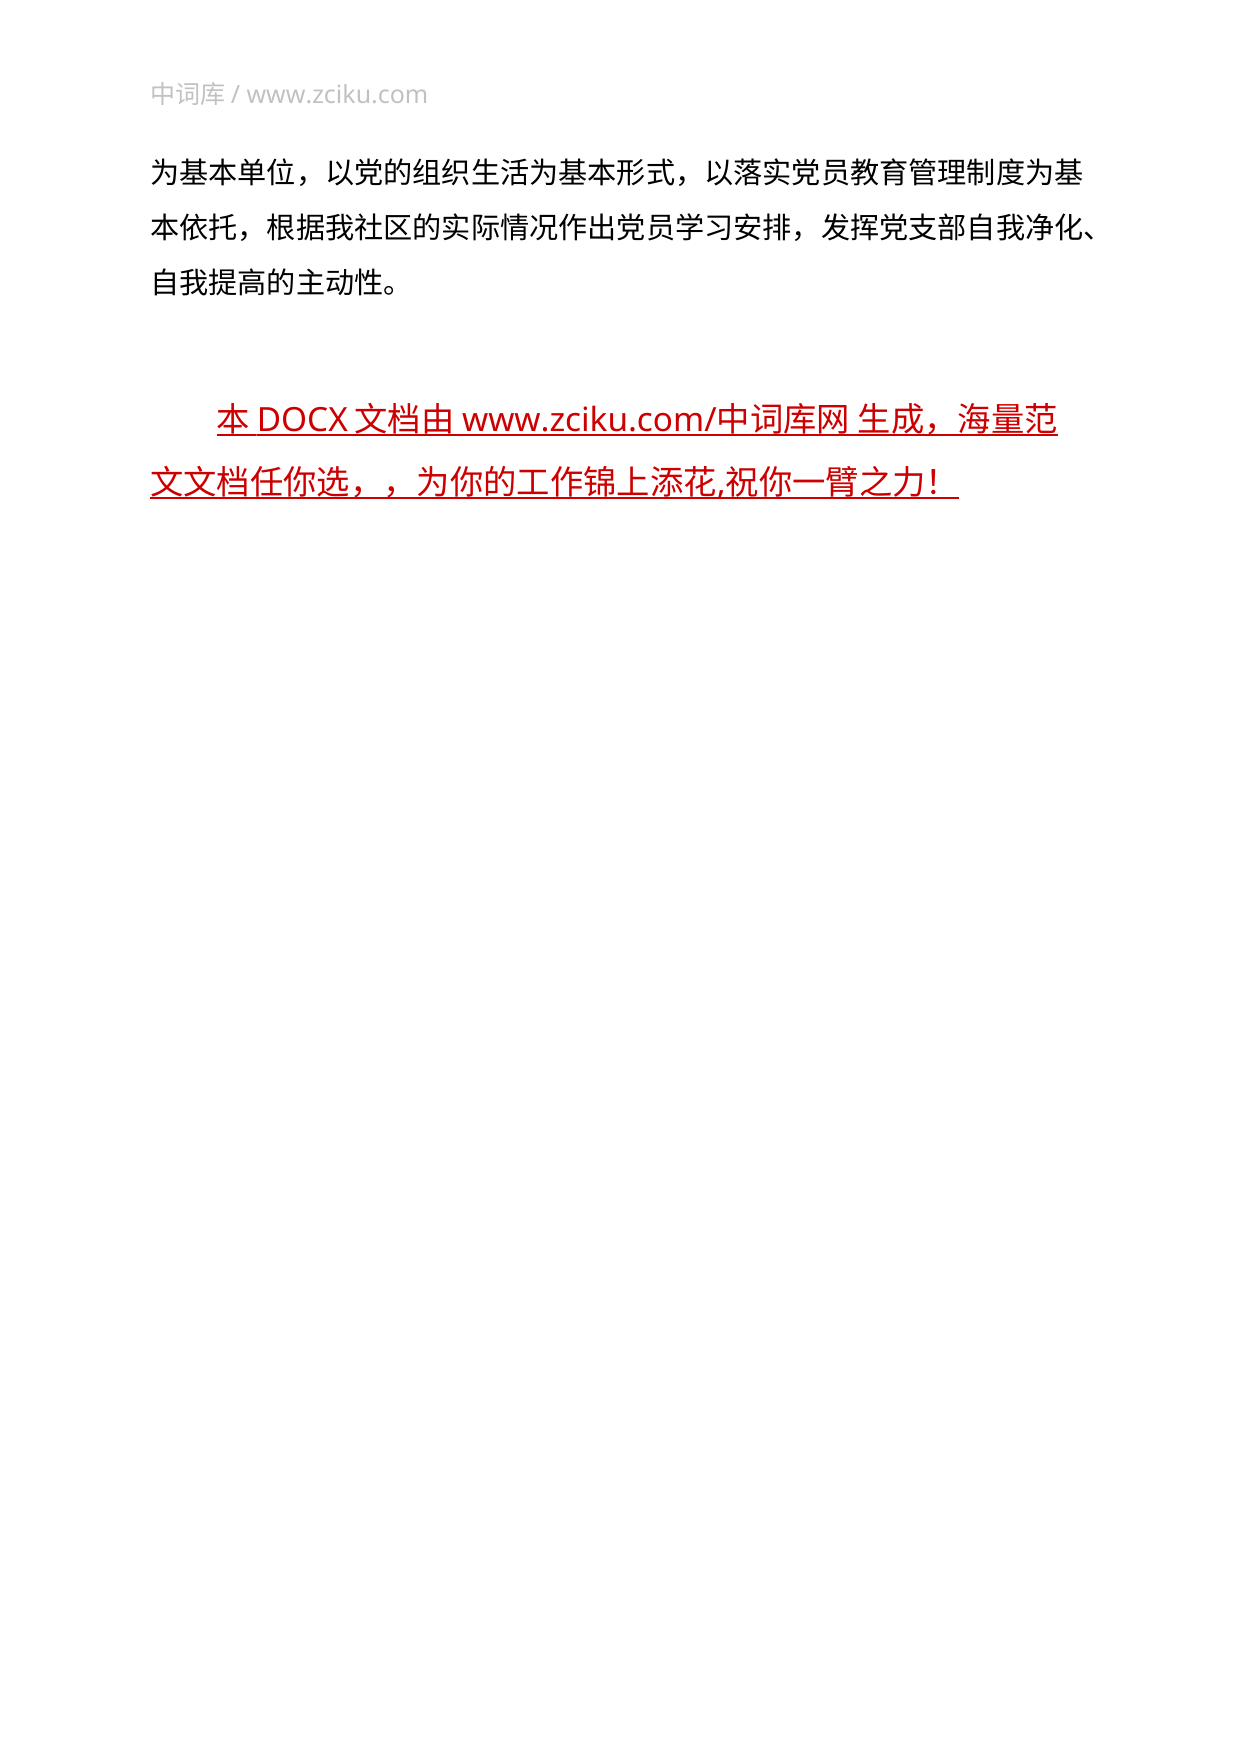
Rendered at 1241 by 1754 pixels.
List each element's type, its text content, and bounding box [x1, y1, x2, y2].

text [150, 150, 1090, 302]
text 本DOCX文档由 www.zciku.com/中词库网 生成，海量范文文档任你选，，为你的工作锦上添花,祝你一臂之力！ [150, 393, 1090, 504]
